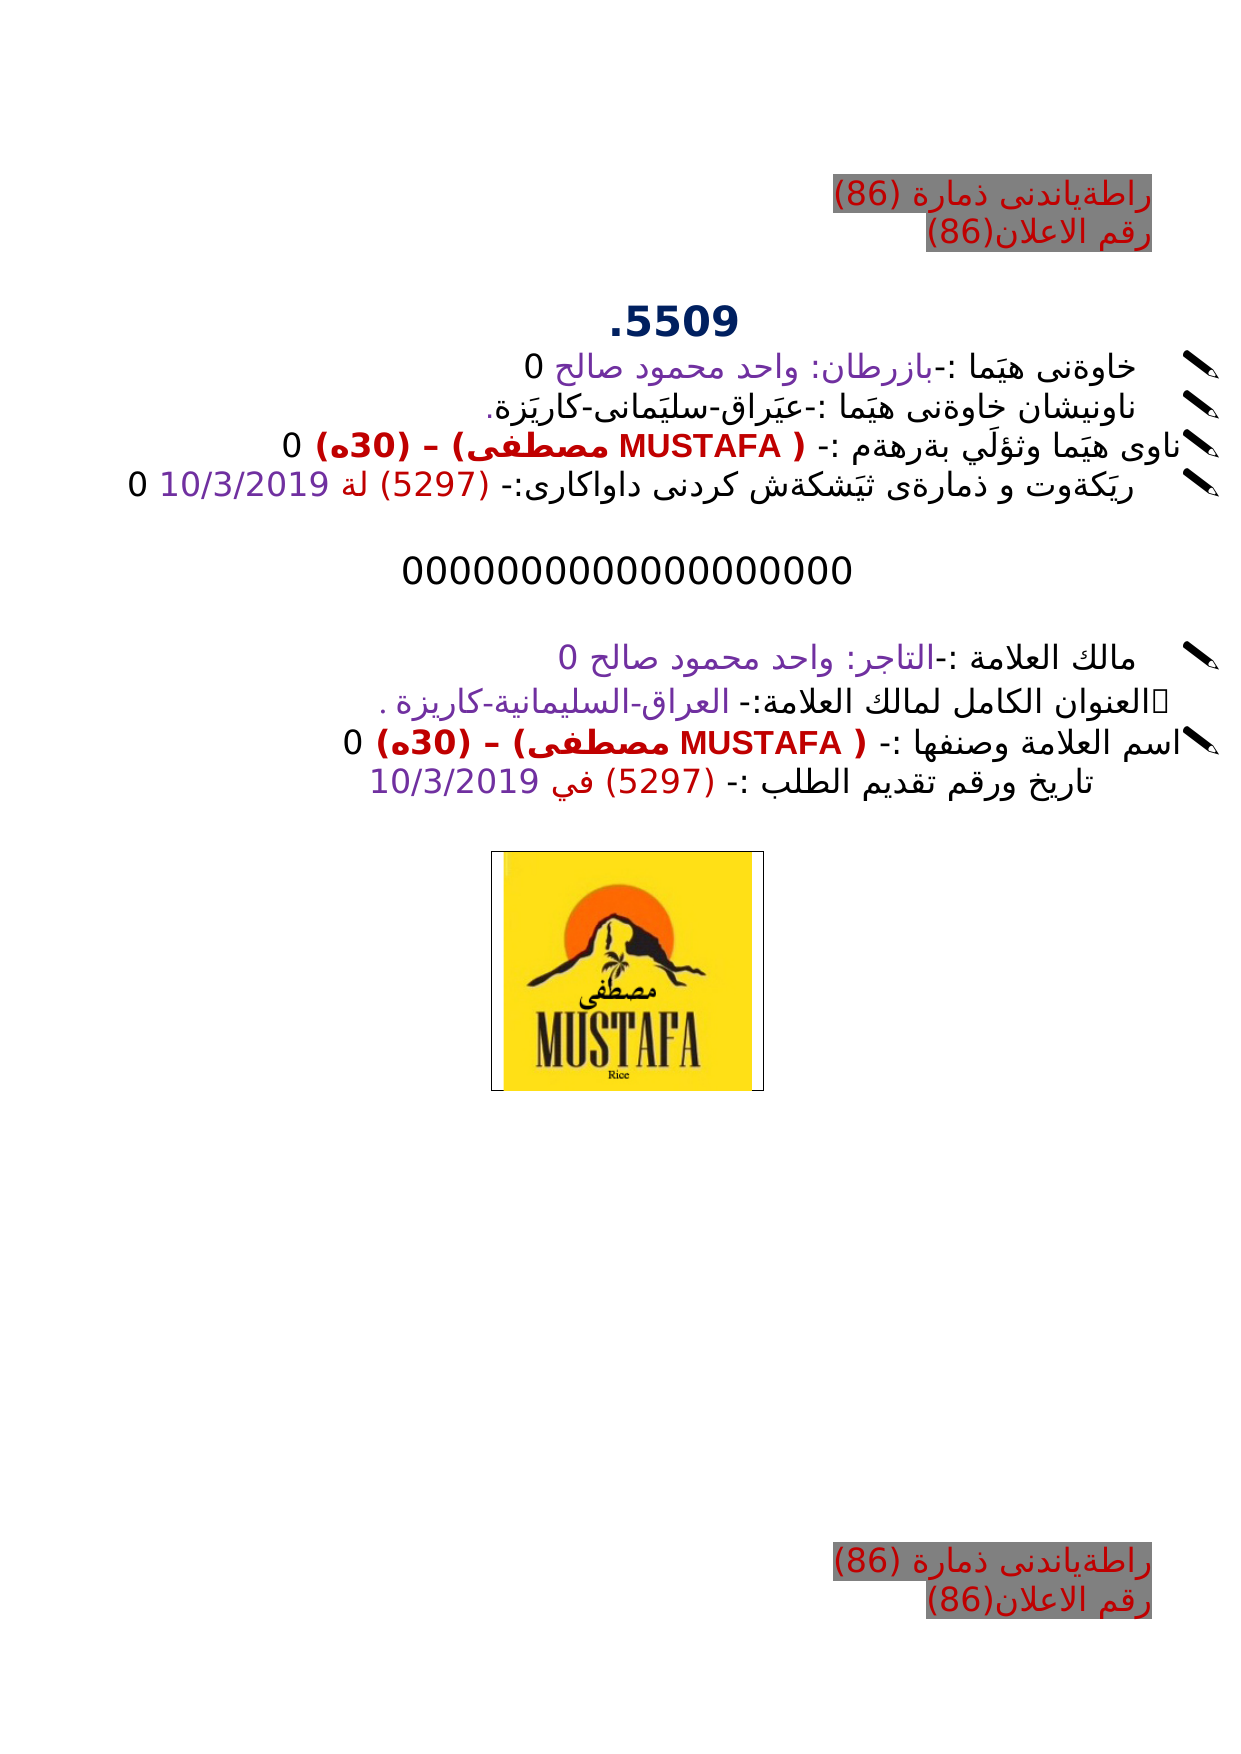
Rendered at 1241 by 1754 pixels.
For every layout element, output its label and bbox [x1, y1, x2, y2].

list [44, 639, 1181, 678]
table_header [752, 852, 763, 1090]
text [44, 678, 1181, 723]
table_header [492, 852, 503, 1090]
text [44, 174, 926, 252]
picture [503, 852, 752, 1091]
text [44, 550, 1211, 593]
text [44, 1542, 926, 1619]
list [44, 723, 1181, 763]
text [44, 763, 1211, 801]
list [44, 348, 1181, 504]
